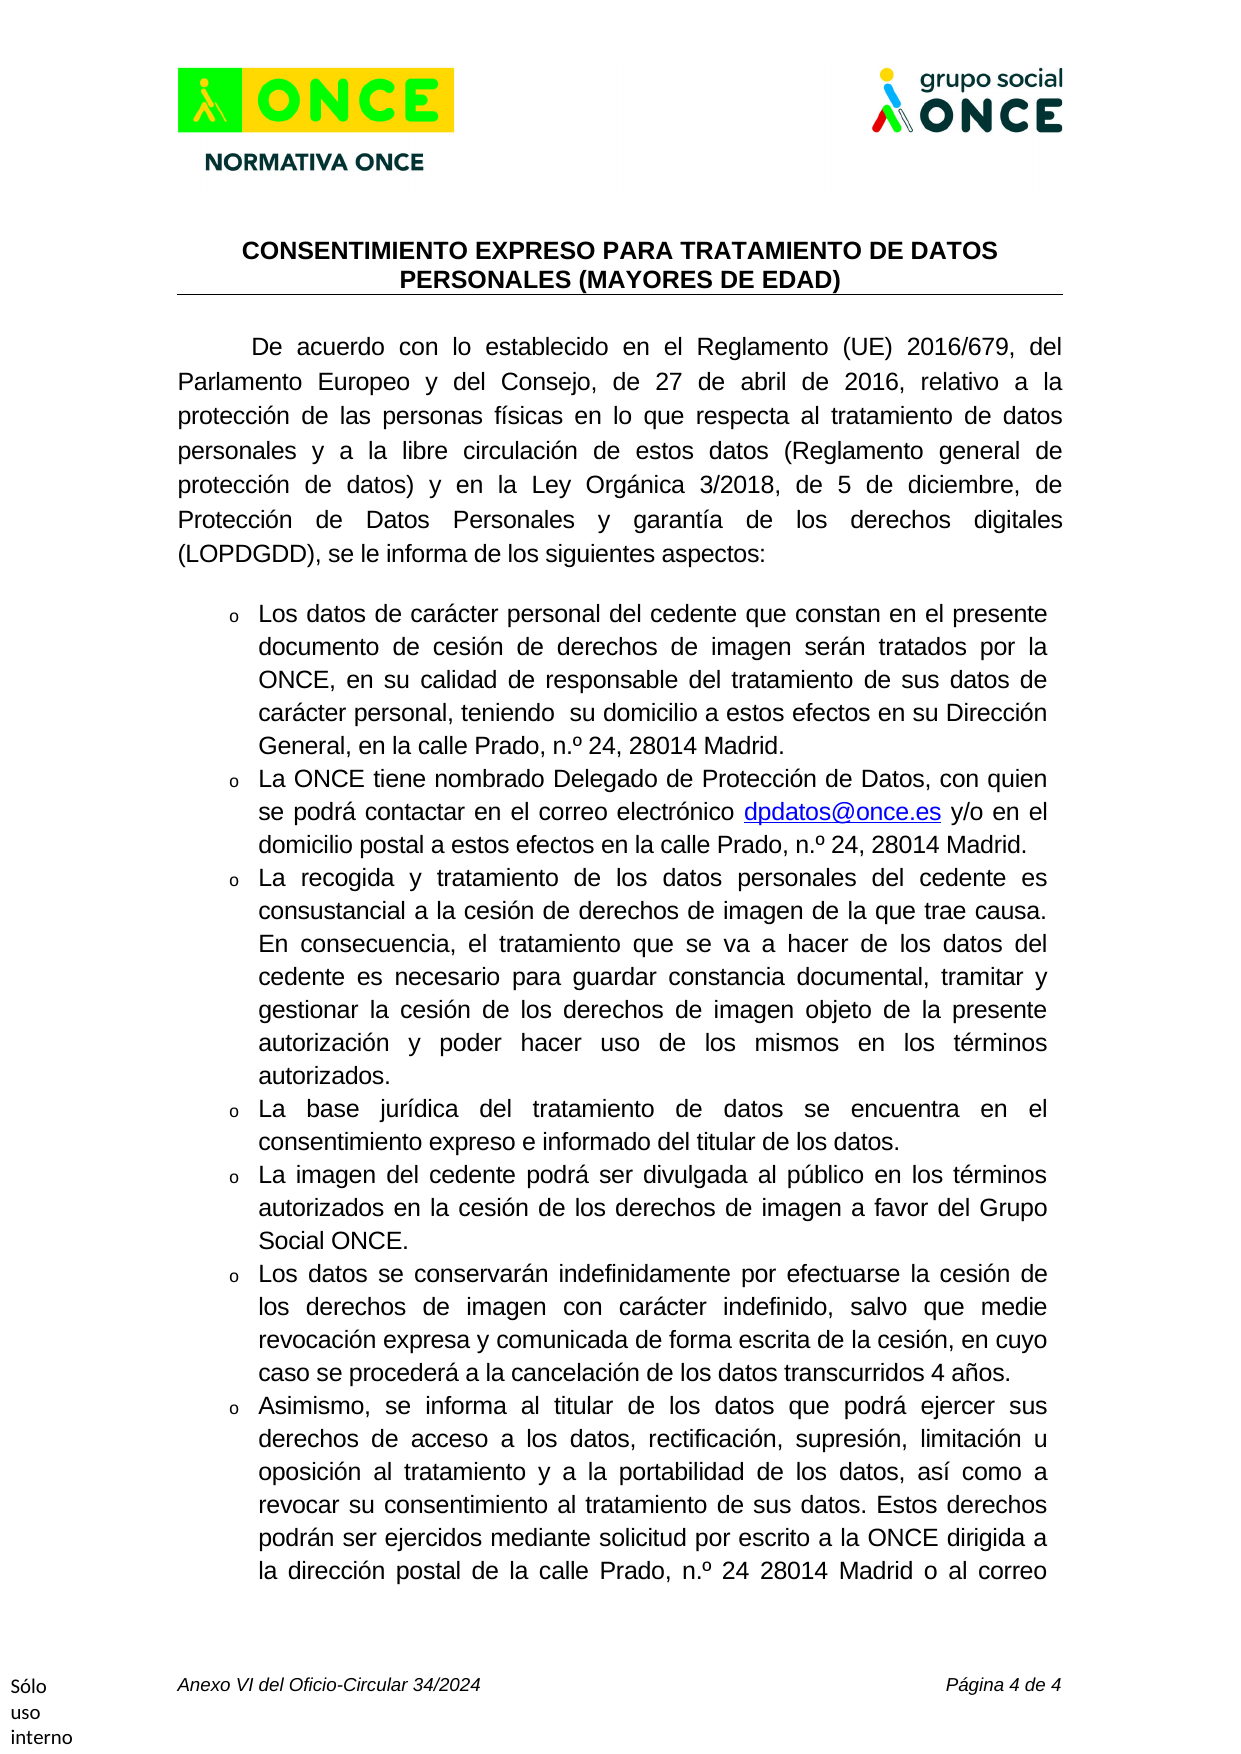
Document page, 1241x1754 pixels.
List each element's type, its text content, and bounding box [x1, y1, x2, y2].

list Los datos se conservarán indefinidamente por efectuarse la cesión de los derechos de imagen con carácter indefinido, salvo que medie revocación expresa y comunicada de forma escrita de la cesión, en cuyo caso se procederá a la cancelación de los datos transcurridos 4 años. [228, 1259, 1048, 1387]
picture [177, 59, 1063, 192]
list La ONCE tiene nombrado Delegado de Protección de Datos, con quien se podrá contactar en el correo electrónico dpdatos@once.es y/o en el domicilio postal a estos efectos en la calle Prado, n.º 24, 28014 Madrid. [228, 764, 1048, 858]
list Los datos de carácter personal del cedente que constan en el presente documento de cesión de derechos de imagen serán tratados por la ONCE, en su calidad de responsable del tratamiento de sus datos de carácter personal, teniendo su domicilio a estos efectos en su Dirección General, en la calle Prado, n.º 24, 28014 Madrid. [228, 599, 1048, 759]
list La recogida y tratamiento de los datos personales del cedente es consustancial a la cesión de derechos de imagen de la que trae causa. En consecuencia, el tratamiento que se va a hacer de los datos del cedente es necesario para guardar constancia documental, tramitar y gestionar la cesión de los derechos de imagen objeto de la presente autorización y poder hacer uso de los mismos en los términos autorizados. [228, 863, 1048, 1090]
list La imagen del cedente podrá ser divulgada al público en los términos autorizados en la cesión de los derechos de imagen a favor del Grupo Social ONCE. [228, 1160, 1048, 1255]
text consentimiento expreso Para tratamiento de datos personalES (MAYORES DE EDAD) [177, 236, 1063, 294]
list La base jurídica del tratamiento de datos se encuentra en el consentimiento expreso e informado del titular de los datos. [228, 1094, 1048, 1156]
text De acuerdo con lo establecido en el Reglamento (UE) 2016/679, del Parlamento Europeo y del Consejo, de 27 de abril de 2016, relativo a la protección de las personas físicas en lo que respecta al tratamiento de datos personales y a la libre circulación de estos datos (Reglamento general de protección de datos) y en la Ley Orgánica 3/2018, de 5 de diciembre, de Protección de Datos Personales y garantía de los derechos digitales (LOPDGDD), se le informa de los siguientes aspectos: [177, 332, 1063, 568]
